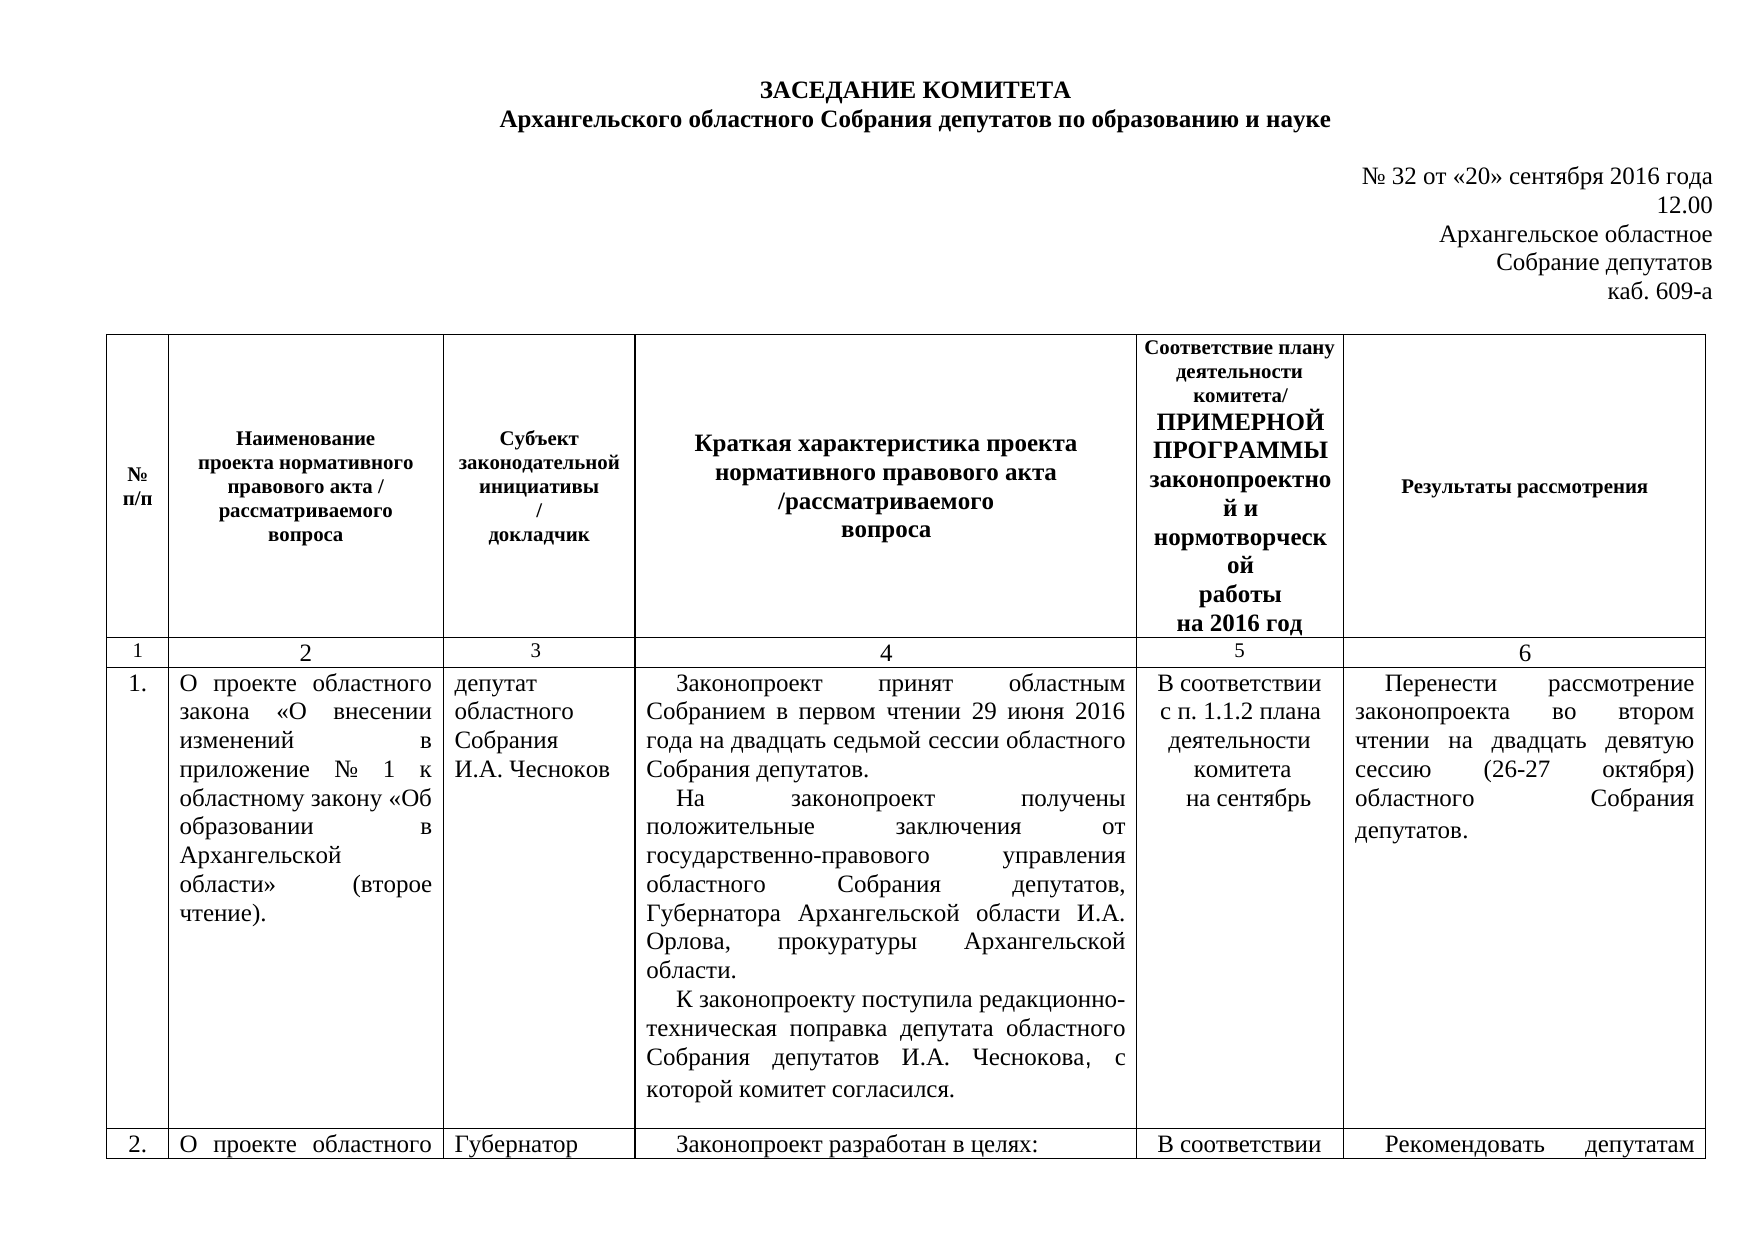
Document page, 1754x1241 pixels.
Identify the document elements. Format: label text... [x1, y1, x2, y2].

text Архангельского областного Собрания депутатов по образованию и науке [118, 104, 1712, 132]
table_cell 6 [1344, 638, 1705, 667]
table_cell 5 [1137, 638, 1343, 667]
table_cell 1 [107, 638, 168, 667]
table_header Результаты рассмотрения [1344, 335, 1705, 637]
table_cell О проекте областного закона «О внесении изменений в приложение № 1 к областному закону «Об образовании в Архангельской области» (второе чтение). [169, 668, 443, 1128]
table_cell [169, 1129, 443, 1158]
table_header Наименование проекта нормативного правового акта / рассматриваемого вопроса [169, 335, 443, 637]
text каб. 609-а [118, 276, 1712, 305]
table_header № п/п [107, 335, 168, 637]
table_cell Законопроект принят областным Собранием в первом чтении 29 июня 2016 года на двадцать седьмой сессии областного Собрания депутатов. На законопроект получены положительные заключения от государственно-правового управления областного Собрания депутатов, Губернатора Архангельской области И.А. Орлова, прокуратуры Архангельской области. К законопроекту поступила редакционно-техническая поправка депутата областного Собрания депутатов И.А. Чеснокова, с которой комитет согласился. [636, 668, 1136, 1128]
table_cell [444, 1129, 634, 1158]
table_cell 2 [169, 638, 443, 667]
table_cell 3 [444, 638, 634, 667]
text ЗАСЕДАНИЕ КОМИТЕТА [118, 75, 1712, 104]
text Собрание депутатов [118, 247, 1712, 276]
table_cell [1344, 1129, 1705, 1158]
table_cell депутат областного Собрания И.А. Чесноков [444, 668, 634, 1128]
table_cell 4 [636, 638, 1136, 667]
table_header Субъект законодательной инициативы / докладчик [444, 335, 634, 637]
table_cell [1137, 1129, 1343, 1158]
table_cell 2. [107, 1129, 168, 1158]
table_header Краткая характеристика проекта нормативного правового акта /рассматриваемого вопроса [636, 335, 1136, 637]
text Архангельское областное [118, 219, 1712, 247]
table_cell 1. [107, 668, 168, 1128]
table_cell Перенести рассмотрение законопроекта во втором чтении на двадцать девятую сессию (26-27 октября) областного Собрания депутатов. [1344, 668, 1705, 1128]
table_header Соответствие плану деятельности комитета/ ПРИМЕРНОЙ ПРОГРАММЫ законопроектной и нормотворческой работы на 2016 год [1137, 335, 1343, 637]
text № 32 от «20» сентября 2016 года [118, 161, 1712, 190]
table_cell В соответствии с п. 1.1.2 плана деятельности комитета на сентябрь [1137, 668, 1343, 1128]
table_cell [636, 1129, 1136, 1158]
text 12.00 [118, 190, 1712, 219]
